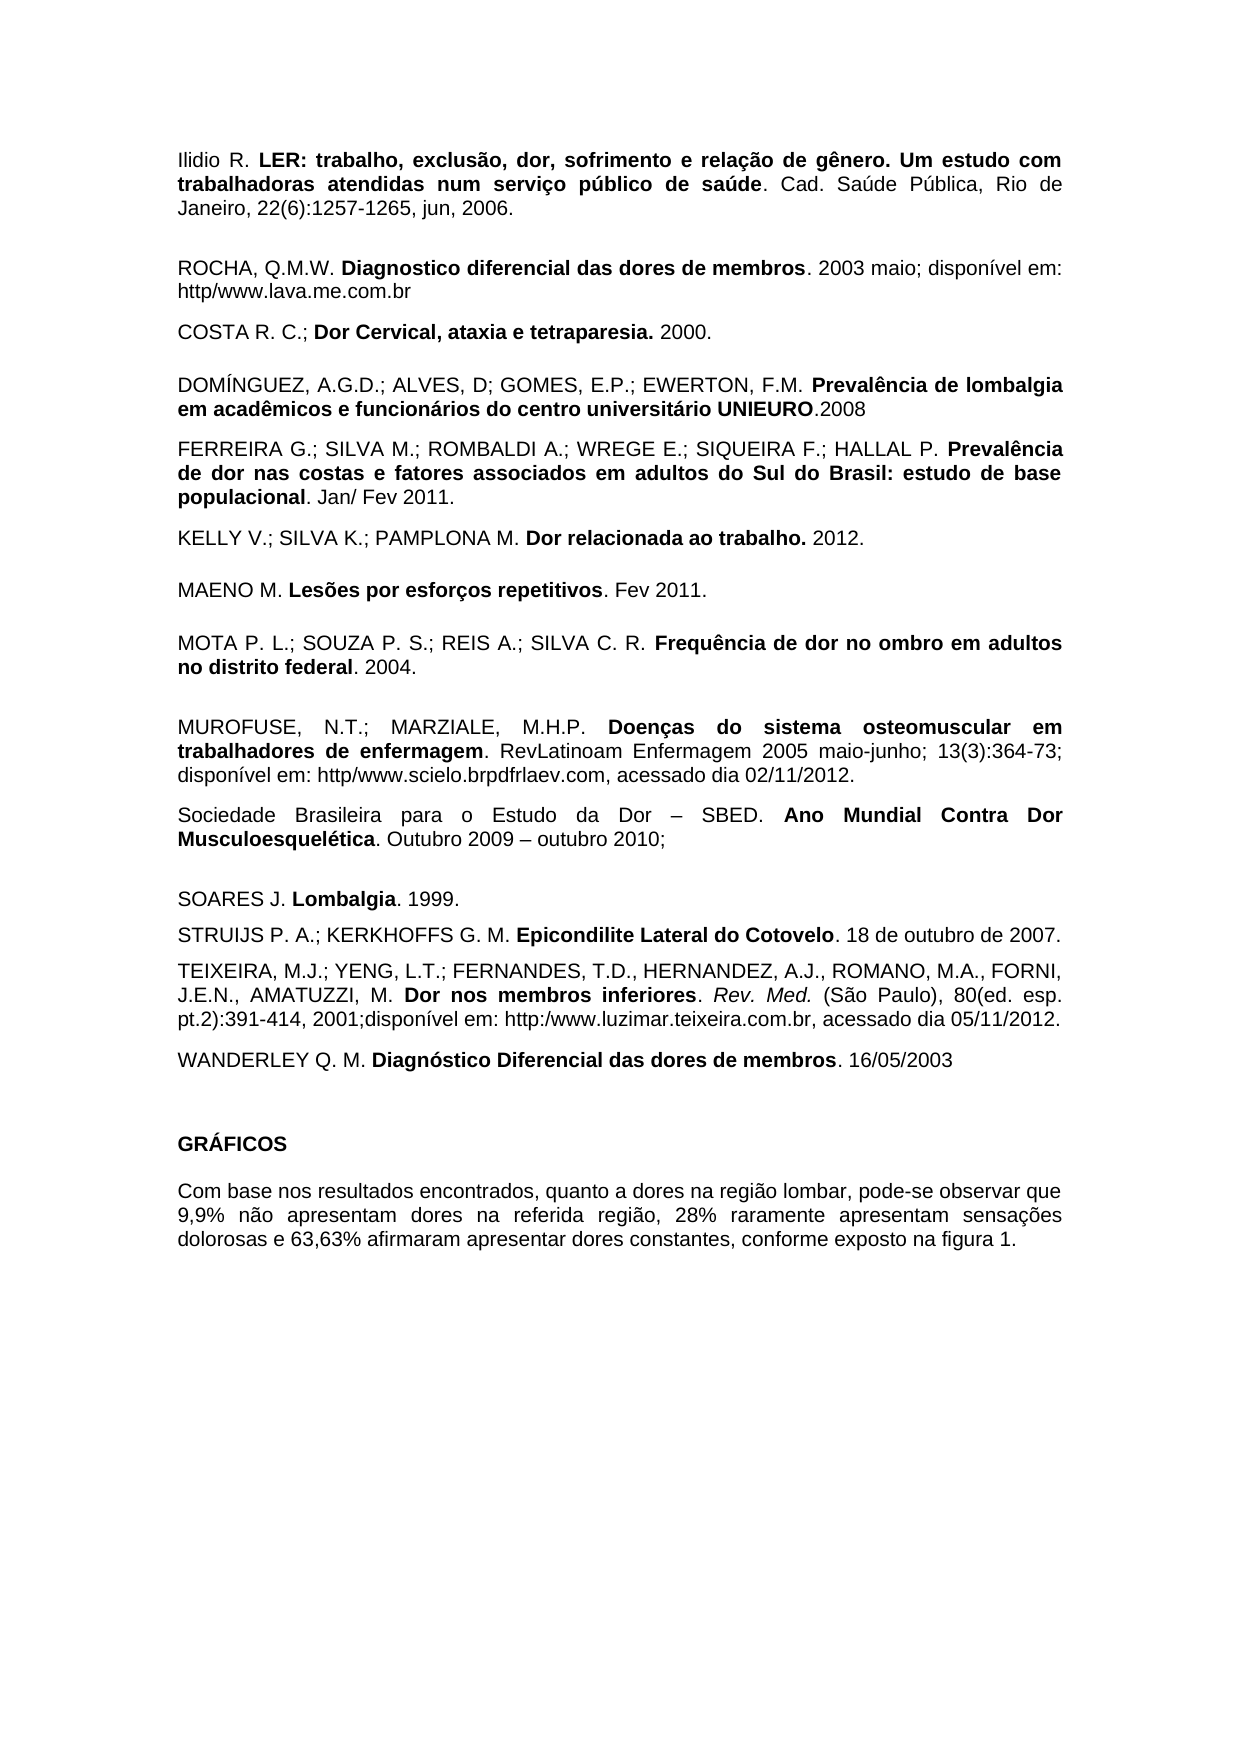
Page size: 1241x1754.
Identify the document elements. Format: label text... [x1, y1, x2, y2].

text KELLY V.; SILVA K.; PAMPLONA M. Dor relacionada ao trabalho. 2012. [177, 526, 1063, 550]
text WANDERLEY Q. M. Diagnóstico Diferencial das dores de membros. 16/05/2003 [177, 1048, 1063, 1072]
text TEIXEIRA, M.J.; YENG, L.T.; FERNANDES, T.D., HERNANDEZ, A.J., ROMANO, M.A., FORNI, J.E.N., AMATUZZI, M. Dor nos membros inferiores. Rev. Med. (São Paulo), 80(ed. esp. pt.2):391-414, 2001;disponível em: http:/www.luzimar.teixeira.com.br, acessado dia 05/11/2012. [177, 959, 1063, 1031]
text Ilidio R. LER: trabalho, exclusão, dor, sofrimento e relação de gênero. Um estudo com trabalhadoras atendidas num serviço público de saúde. Cad. Saúde Pública, Rio de Janeiro, 22(6):1257-1265, jun, 2006. [177, 148, 1063, 219]
text DOMÍNGUEZ, A.G.D.; ALVES, D; GOMES, E.P.; EWERTON, F.M. Prevalência de lombalgia em acadêmicos e funcionários do centro universitário UNIEURO.2008 [177, 373, 1063, 421]
text FERREIRA G.; SILVA M.; ROMBALDI A.; WREGE E.; SIQUEIRA F.; HALLAL P. Prevalência de dor nas costas e fatores associados em adultos do Sul do Brasil: estudo de base populacional. Jan/ Fev 2011. [177, 437, 1063, 509]
text COSTA R. C.; Dor Cervical, ataxia e tetraparesia. 2000. [177, 320, 1063, 344]
text MUROFUSE, N.T.; MARZIALE, M.H.P. Doenças do sistema osteomuscular em trabalhadores de enfermagem. RevLatinoam Enfermagem 2005 maio-junho; 13(3):364-73; disponível em: http/www.scielo.brpdfrlaev.com, acessado dia 02/11/2012. [177, 715, 1063, 787]
text GRÁFICOS [177, 1131, 1063, 1155]
text Com base nos resultados encontrados, quanto a dores na região lombar, pode-se observar que 9,9% não apresentam dores na referida região, 28% raramente apresentam sensações dolorosas e 63,63% afirmaram apresentar dores constantes, conforme exposto na figura 1. [177, 1179, 1063, 1251]
text STRUIJS P. A.; KERKHOFFS G. M. Epicondilite Lateral do Cotovelo. 18 de outubro de 2007. [177, 923, 1063, 947]
text ROCHA, Q.M.W. Diagnostico diferencial das dores de membros. 2003 maio; disponível em: http/www.lava.me.com.br [177, 255, 1063, 303]
text MOTA P. L.; SOUZA P. S.; REIS A.; SILVA C. R. Frequência de dor no ombro em adultos no distrito federal. 2004. [177, 631, 1063, 679]
text SOARES J. Lombalgia. 1999. [177, 887, 1063, 911]
text MAENO M. Lesões por esforços repetitivos. Fev 2011. [177, 578, 1063, 602]
text Sociedade Brasileira para o Estudo da Dor – SBED. Ano Mundial Contra Dor Musculoesquelética. Outubro 2009 – outubro 2010; [177, 803, 1063, 851]
